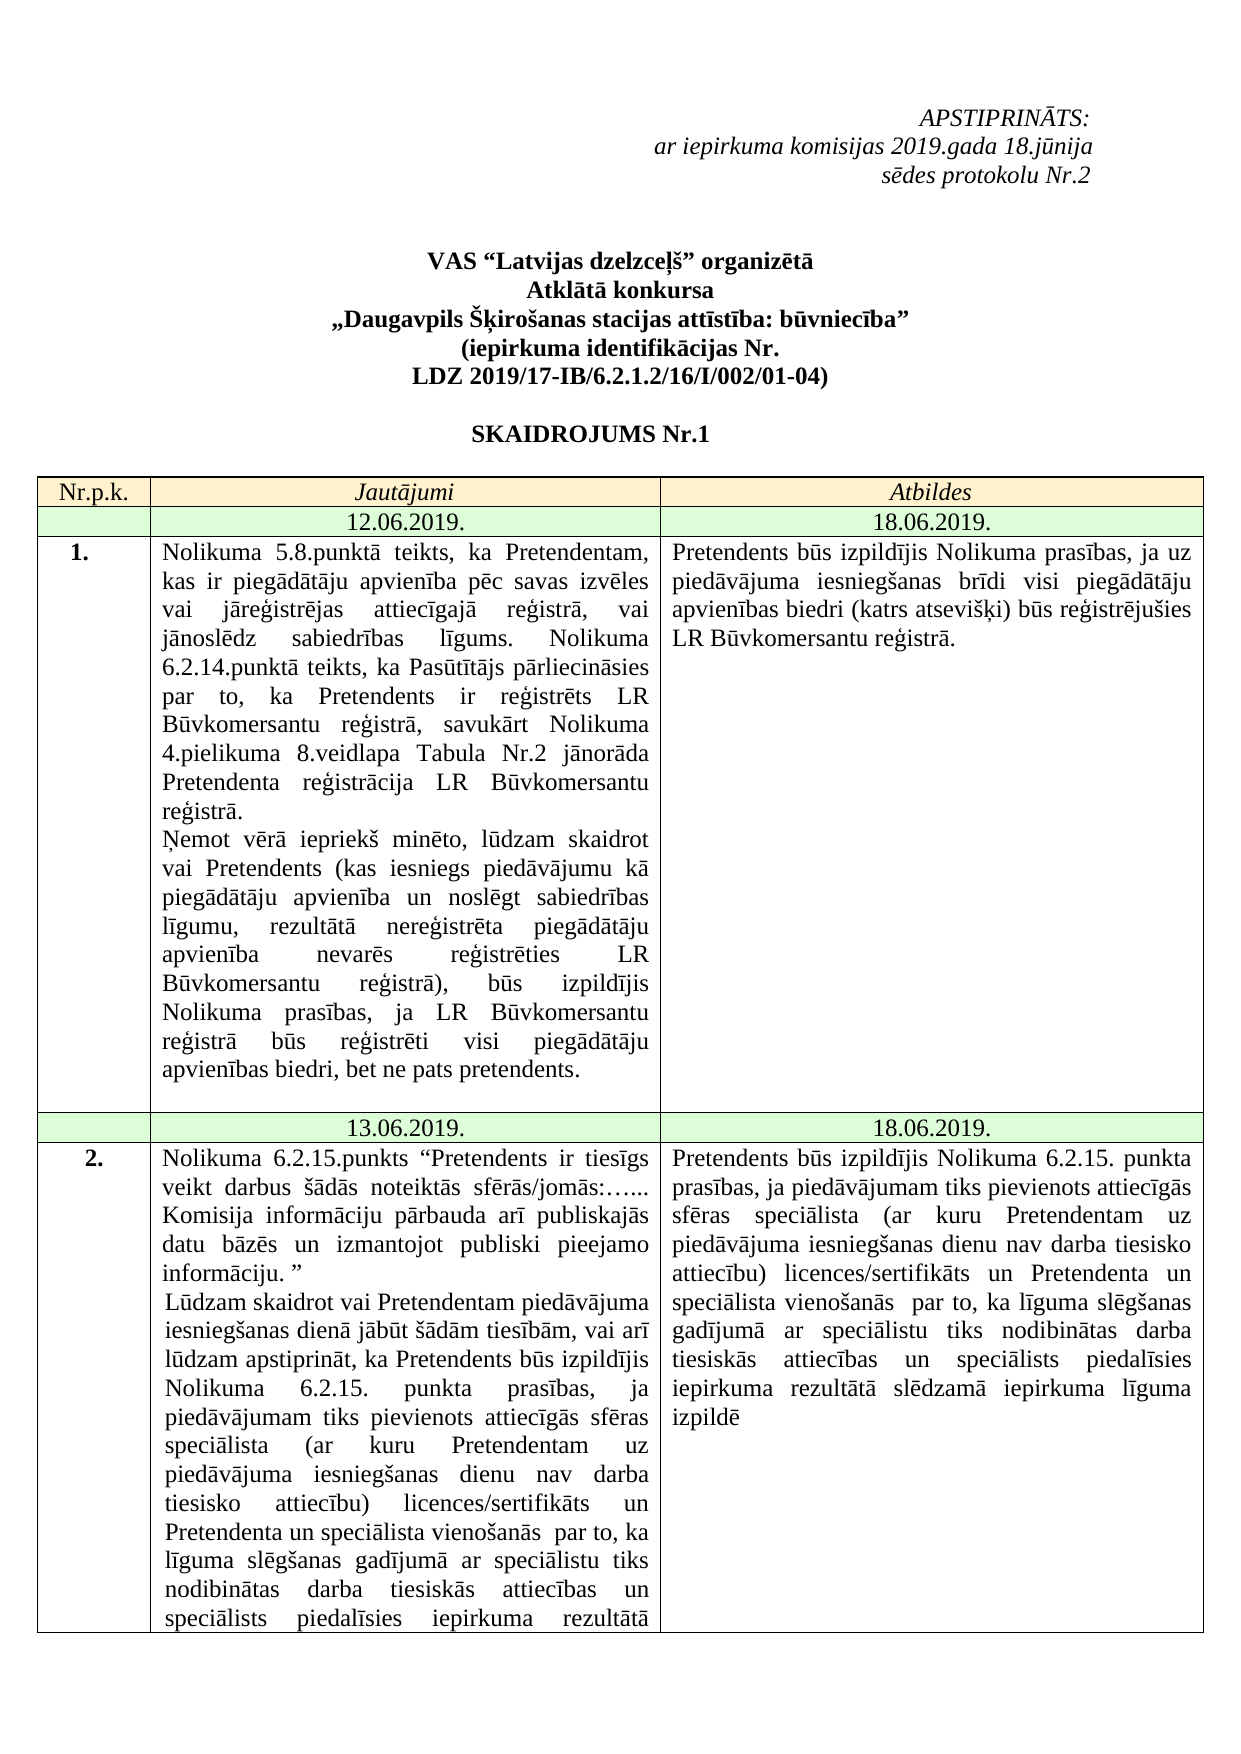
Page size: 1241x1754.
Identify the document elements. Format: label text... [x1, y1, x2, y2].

text ar iepirkuma komisijas 2019.gada 18.jūnija [88, 131, 1093, 160]
table_cell [38, 507, 150, 536]
table_cell 18.06.2019. [661, 507, 1203, 536]
table_cell 1. [38, 537, 150, 1112]
table_header Nr.p.k. [38, 478, 150, 506]
table_cell [38, 1113, 150, 1142]
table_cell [661, 1143, 1203, 1632]
table_cell 18.06.2019. [661, 1113, 1203, 1142]
table_cell 12.06.2019. [151, 507, 660, 536]
table_cell 2. [38, 1143, 150, 1632]
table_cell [151, 1143, 660, 1632]
text SKAIDROJUMS Nr.1 [88, 419, 1093, 448]
text „Daugavpils Šķirošanas stacijas attīstība: būvniecība” [118, 304, 1122, 333]
table_cell Pretendents būs izpildījis Nolikuma prasības, ja uz piedāvājuma iesniegšanas brīdi visi piegādātāju apvienības biedri (katrs atsevišķi) būs reģistrējušies LR Būvkomersantu reģistrā. [661, 537, 1203, 1112]
text (iepirkuma identifikācijas Nr. [118, 333, 1122, 361]
text APSTIPRINĀTS: [88, 103, 1093, 131]
table_cell 13.06.2019. [151, 1113, 660, 1142]
text LDZ 2019/17-IB/6.2.1.2/16/I/002/01-04) [118, 361, 1122, 390]
table_header Jautājumi [151, 478, 660, 506]
table_cell Nolikuma 5.8.punktā teikts, ka Pretendentam, kas ir piegādātāju apvienība pēc savas izvēles vai jāreģistrējas attiecīgajā reģistrā, vai jānoslēdz sabiedrības līgums. Nolikuma 6.2.14.punktā teikts, ka Pasūtītājs pārliecināsies par to, ka Pretendents ir reģistrēts LR Būvkomersantu reģistrā, savukārt Nolikuma 4.pielikuma 8.veidlapa Tabula Nr.2 jānorāda Pretendenta reģistrācija LR Būvkomersantu reģistrā. Ņemot vērā iepriekš minēto, lūdzam skaidrot vai Pretendents (kas iesniegs piedāvājumu kā piegādātāju apvienība un noslēgt sabiedrības līgumu, rezultātā nereģistrēta piegādātāju apvienība nevarēs reģistrēties LR Būvkomersantu reģistrā), būs izpildījis Nolikuma prasības, ja LR Būvkomersantu reģistrā būs reģistrēti visi piegādātāju apvienības biedri, bet ne pats pretendents. [151, 537, 660, 1112]
text sēdes protokolu Nr.2 [88, 160, 1093, 189]
text VAS “Latvijas dzelzceļš” organizētā [118, 246, 1122, 275]
table_header Atbildes [661, 478, 1203, 506]
text Atklātā konkursa [118, 275, 1122, 304]
